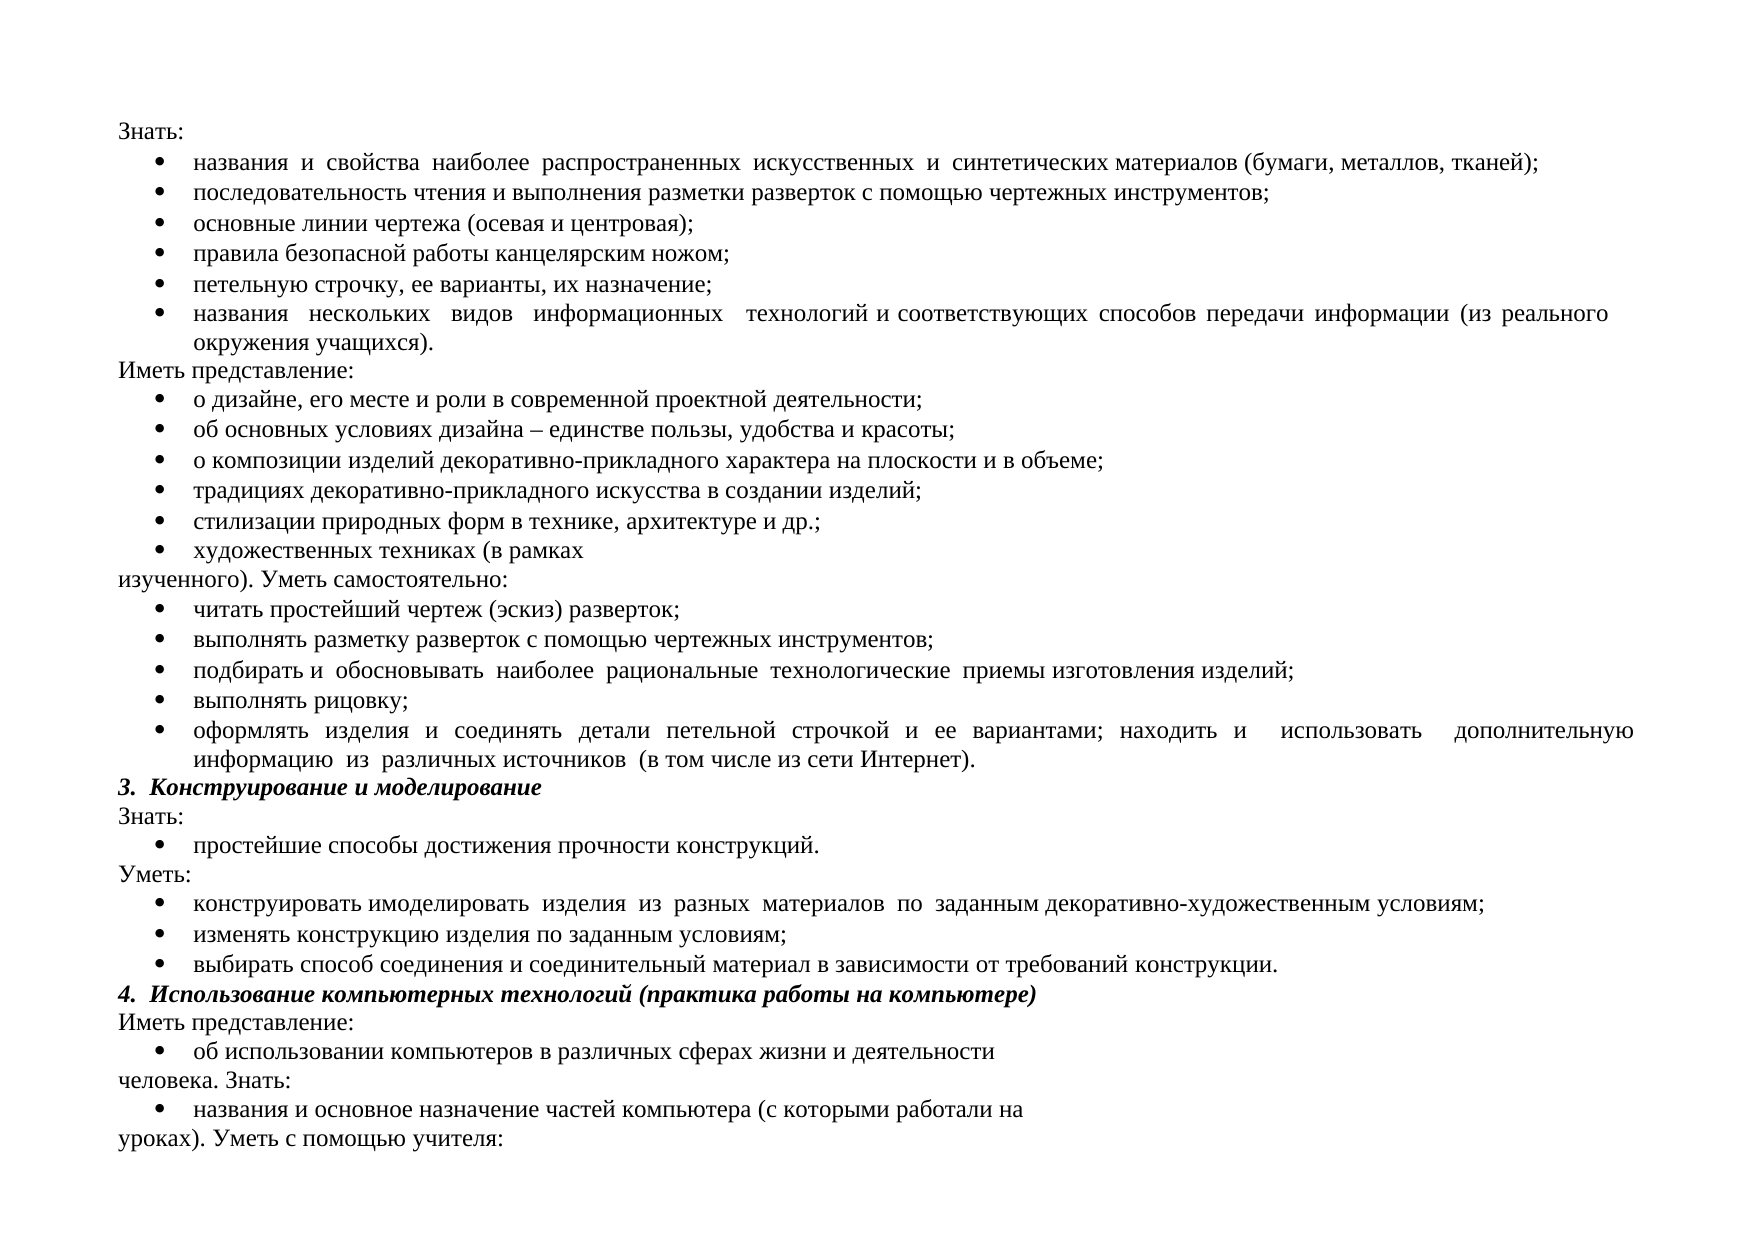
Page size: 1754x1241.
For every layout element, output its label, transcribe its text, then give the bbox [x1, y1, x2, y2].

list о дизайне, его месте и роли в современной проектной деятельности; [155, 384, 1725, 413]
text Иметь представление: [118, 356, 1725, 384]
list традициях декоративно-прикладного искусства в создании изделий; [155, 474, 1725, 505]
list основные линии чертежа (осевая и центровая); [155, 207, 1725, 237]
text Знать: [118, 801, 1725, 830]
text Иметь представление: [118, 1008, 1725, 1036]
list конструировать имоделировать изделия из разных материалов по заданным декоративно-художественным условиям; [155, 887, 1725, 918]
list названия и основное назначение частей компьютера (с которыми работали на уроках). Уметь с помощью учителя: [118, 1094, 1118, 1151]
list последовательность чтения и выполнения разметки разверток с помощью чертежных инструментов; [155, 176, 1725, 207]
list об использовании компьютеров в различных сферах жизни и деятельности человека. Знать: [118, 1036, 1102, 1094]
list подбирать и обосновывать наиболее рациональные технологические приемы изготовления изделий; [155, 654, 1725, 684]
text Знать: [118, 117, 1725, 146]
list выбирать способ соединения и соединительный материал в зависимости от требований конструкции. [155, 948, 1725, 979]
list об основных условиях дизайна – единстве пользы, удобства и красоты; [155, 413, 1725, 444]
list выполнять рицовку; [155, 684, 1725, 715]
list простейшие способы достижения прочности конструкций. Уметь: [118, 830, 820, 887]
list изменять конструкцию изделия по заданным условиям; [155, 918, 1725, 948]
subtitle Конструирование и моделирование [118, 773, 1725, 801]
list названия нескольких видов информационных технологий и соответствующих способов передачи информации (из реального окружения учащихся). [155, 298, 1636, 356]
list выполнять разметку разверток с помощью чертежных инструментов; [155, 623, 1725, 654]
list правила безопасной работы канцелярским ножом; [155, 237, 1725, 268]
subtitle Использование компьютерных технологий (практика работы на компьютере) [118, 979, 1725, 1008]
list названия и свойства наиболее распространенных искусственных и синтетических материалов (бумаги, металлов, тканей); [155, 146, 1725, 176]
list стилизации природных форм в технике, архитектуре и др.; [155, 505, 1725, 535]
list о композиции изделий декоративно-прикладного характера на плоскости и в объеме; [155, 444, 1725, 474]
list оформлять изделия и соединять детали петельной строчкой и ее вариантами; находить и использовать дополнительную информацию из различных источников (в том числе из сети Интернет). [155, 715, 1635, 773]
list художественных техниках (в рамках изученного). Уметь самостоятельно: [118, 535, 726, 593]
list читать простейший чертеж (эскиз) разверток; [155, 593, 1725, 623]
list петельную строчку, ее варианты, их назначение; [155, 268, 1725, 298]
